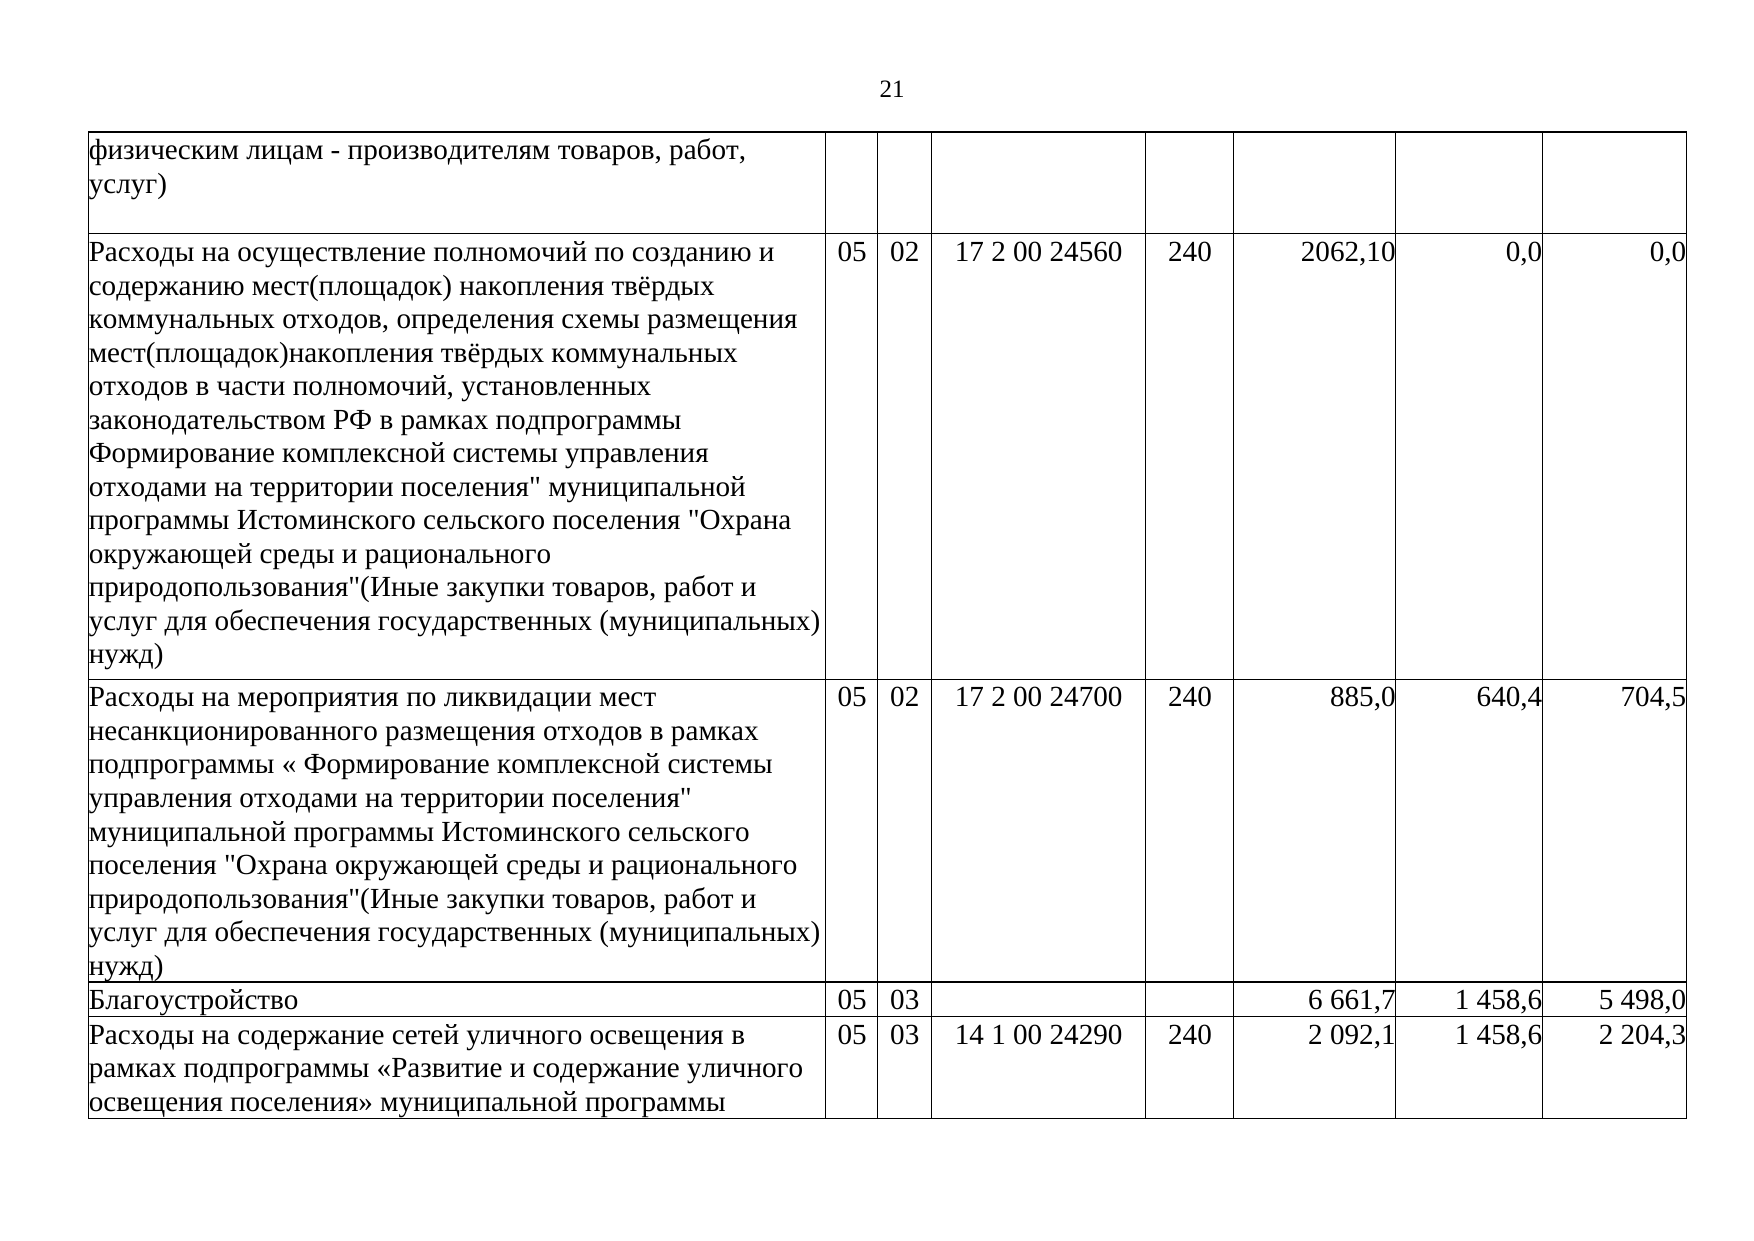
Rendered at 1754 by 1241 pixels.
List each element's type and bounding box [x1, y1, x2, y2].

table_header [1146, 680, 1233, 981]
table_header [1396, 133, 1542, 233]
table_header [1146, 983, 1233, 1016]
table_header [1234, 983, 1395, 1016]
table_header [932, 133, 1145, 233]
table_header [932, 983, 1145, 1016]
table_header [89, 234, 825, 679]
table_header [878, 1017, 931, 1118]
table_header [878, 133, 931, 233]
table_header [1396, 983, 1542, 1016]
table_header [1234, 133, 1395, 233]
table_header [89, 133, 825, 233]
table_header [826, 1017, 877, 1118]
table_header [878, 983, 931, 1016]
table_header [1396, 234, 1542, 679]
table_header [89, 1017, 825, 1118]
table_header [1146, 133, 1233, 233]
table_header [1543, 680, 1686, 981]
table_header [1146, 234, 1233, 679]
table_header [932, 1017, 1145, 1118]
table_header [1146, 1017, 1233, 1118]
table_header [1543, 1017, 1686, 1118]
table_header [1234, 680, 1395, 981]
table_header [1396, 680, 1542, 981]
table_header [1543, 133, 1686, 233]
table_header [932, 234, 1145, 679]
table_header [1234, 1017, 1395, 1118]
table_header [89, 680, 825, 981]
table_header [1543, 983, 1686, 1016]
table_header [1234, 234, 1395, 679]
table_header [1543, 234, 1686, 679]
table_header [1396, 1017, 1542, 1118]
table_header [826, 983, 877, 1016]
table_header [89, 983, 825, 1016]
table_header [826, 133, 877, 233]
table_header [826, 234, 877, 679]
table_header [932, 680, 1145, 981]
table_header [878, 234, 931, 679]
table_header [878, 680, 931, 981]
table_header [826, 680, 877, 981]
